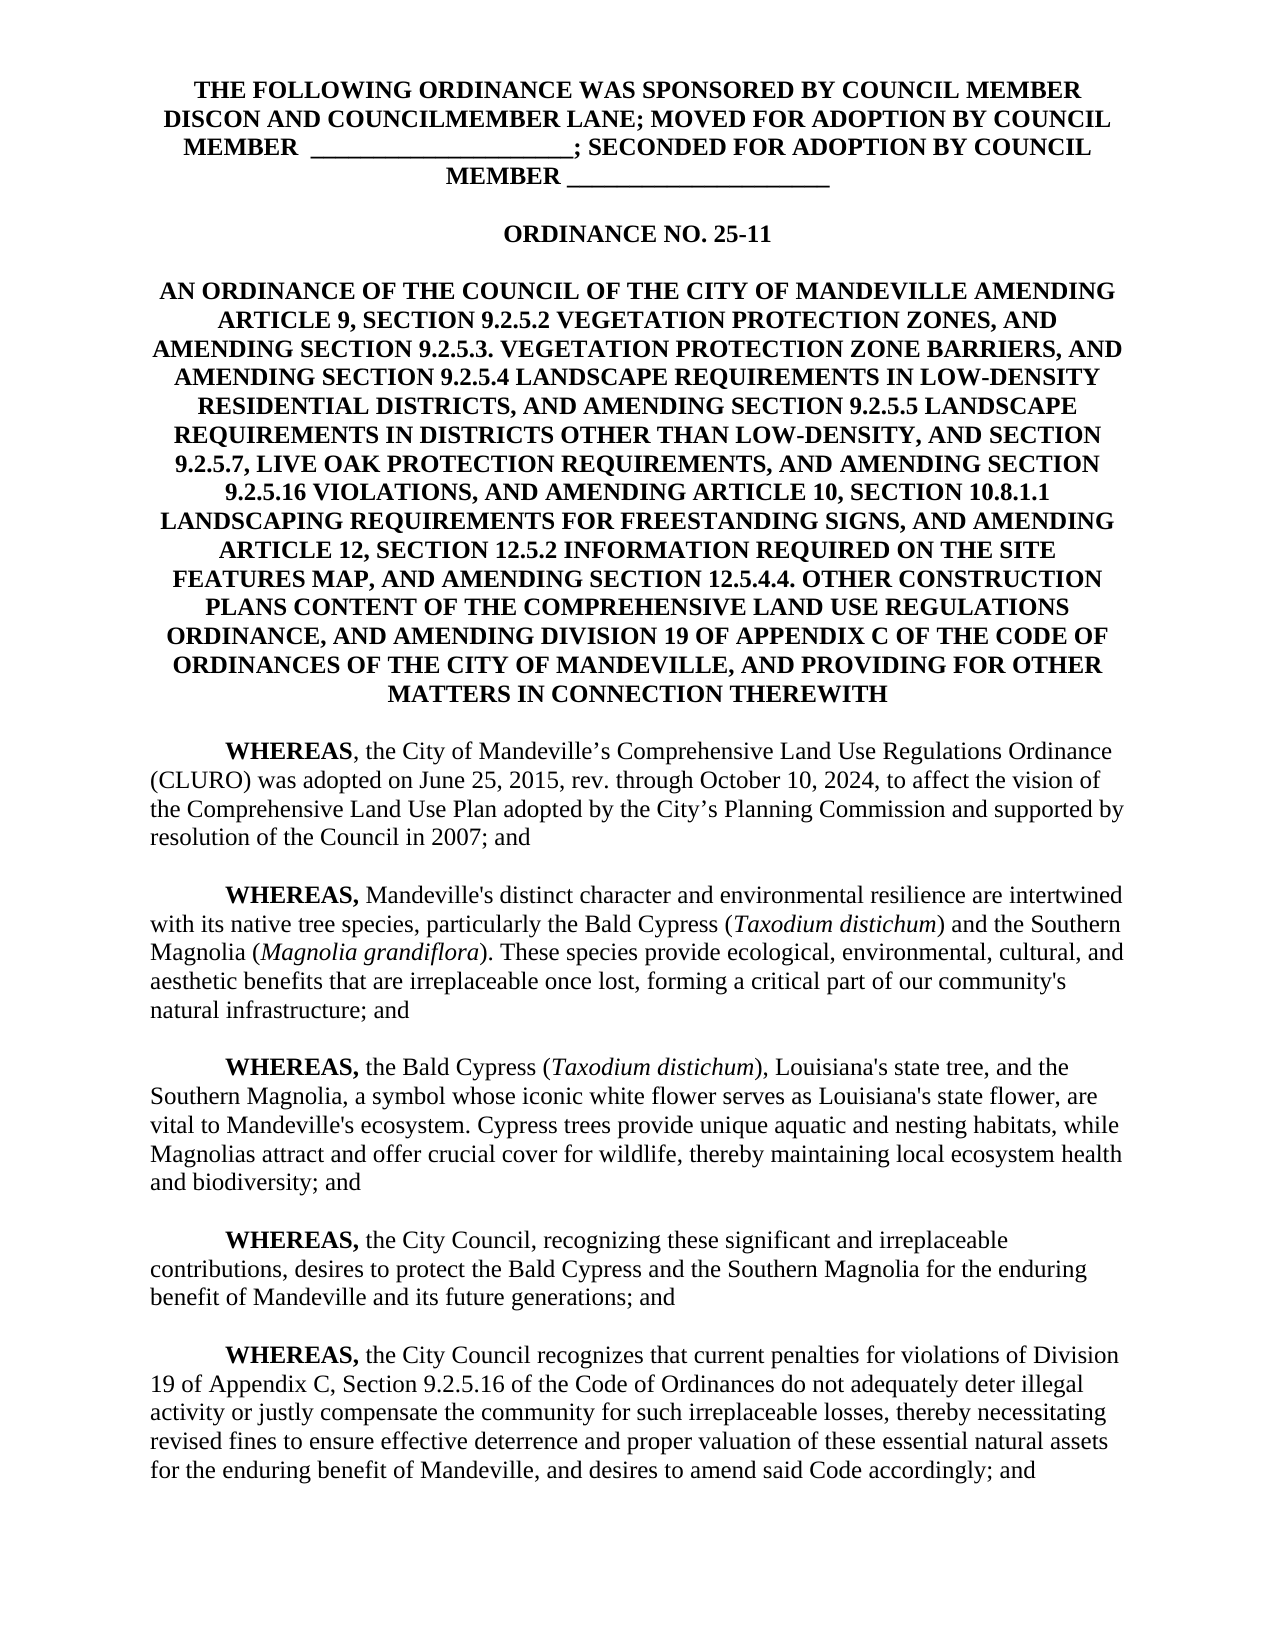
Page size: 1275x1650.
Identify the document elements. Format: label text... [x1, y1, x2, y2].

text ORDINANCE NO. 25-11 [150, 219, 1125, 247]
text AN ORDINANCE OF THE COUNCIL OF THE CITY OF MANDEVILLE AMENDING ARTICLE 9, SECTION 9.2.5.2 VEGETATION PROTECTION ZONES, AND AMENDING SECTION 9.2.5.3. VEGETATION PROTECTION ZONE BARRIERS, AND AMENDING SECTION 9.2.5.4 LANDSCAPE REQUIREMENTS IN LOW-DENSITY RESIDENTIAL DISTRICTS, AND AMENDING SECTION 9.2.5.5 LANDSCAPE REQUIREMENTS IN DISTRICTS OTHER THAN LOW-DENSITY, AND SECTION 9.2.5.7, LIVE OAK PROTECTION REQUIREMENTS, AND AMENDING SECTION 9.2.5.16 VIOLATIONS, AND AMENDING ARTICLE 10, SECTION 10.8.1.1 LANDSCAPING REQUIREMENTS FOR FREESTANDING SIGNS, AND AMENDING ARTICLE 12, SECTION 12.5.2 INFORMATION REQUIRED ON THE SITE FEATURES MAP, AND AMENDING SECTION 12.5.4.4. OTHER CONSTRUCTION PLANS CONTENT OF THE COMPREHENSIVE LAND USE REGULATIONS ORDINANCE, AND AMENDING DIVISION 19 OF APPENDIX C OF THE CODE OF ORDINANCES OF THE CITY OF MANDEVILLE, AND PROVIDING FOR OTHER MATTERS IN CONNECTION THEREWITH [150, 276, 1125, 707]
text WHEREAS, Mandeville's distinct character and environmental resilience are intertwined with its native tree species, particularly the Bald Cypress (Taxodium distichum) and the Southern Magnolia (Magnolia grandiflora). These species provide ecological, environmental, cultural, and aesthetic benefits that are irreplaceable once lost, forming a critical part of our community's natural infrastructure; and [150, 880, 1125, 1024]
text WHEREAS, the City Council recognizes that current penalties for violations of Division 19 of Appendix C, Section 9.2.5.16 of the Code of Ordinances do not adequately deter illegal activity or justly compensate the community for such irreplaceable losses, thereby necessitating revised fines to ensure effective deterrence and proper valuation of these essential natural assets for the enduring benefit of Mandeville, and desires to amend said Code accordingly; and [150, 1340, 1125, 1484]
text WHEREAS, the City Council, recognizing these significant and irreplaceable contributions, desires to protect the Bald Cypress and the Southern Magnolia for the enduring benefit of Mandeville and its future generations; and [150, 1225, 1125, 1311]
text THE FOLLOWING ORDINANCE WAS SPONSORED BY COUNCIL MEMBER DISCON AND COUNCILMEMBER LANE; MOVED FOR ADOPTION BY COUNCIL MEMBER _____________________; SECONDED FOR ADOPTION BY COUNCIL MEMBER _____________________ [150, 75, 1125, 190]
text WHEREAS, the City of Mandeville’s Comprehensive Land Use Regulations Ordinance (CLURO) was adopted on June 25, 2015, rev. through October 10, 2024, to affect the vision of the Comprehensive Land Use Plan adopted by the City’s Planning Commission and supported by resolution of the Council in 2007; and [150, 736, 1125, 851]
text WHEREAS, the Bald Cypress (Taxodium distichum), Louisiana's state tree, and the Southern Magnolia, a symbol whose iconic white flower serves as Louisiana's state flower, are vital to Mandeville's ecosystem. Cypress trees provide unique aquatic and nesting habitats, while Magnolias attract and offer crucial cover for wildlife, thereby maintaining local ecosystem health and biodiversity; and [150, 1052, 1125, 1196]
